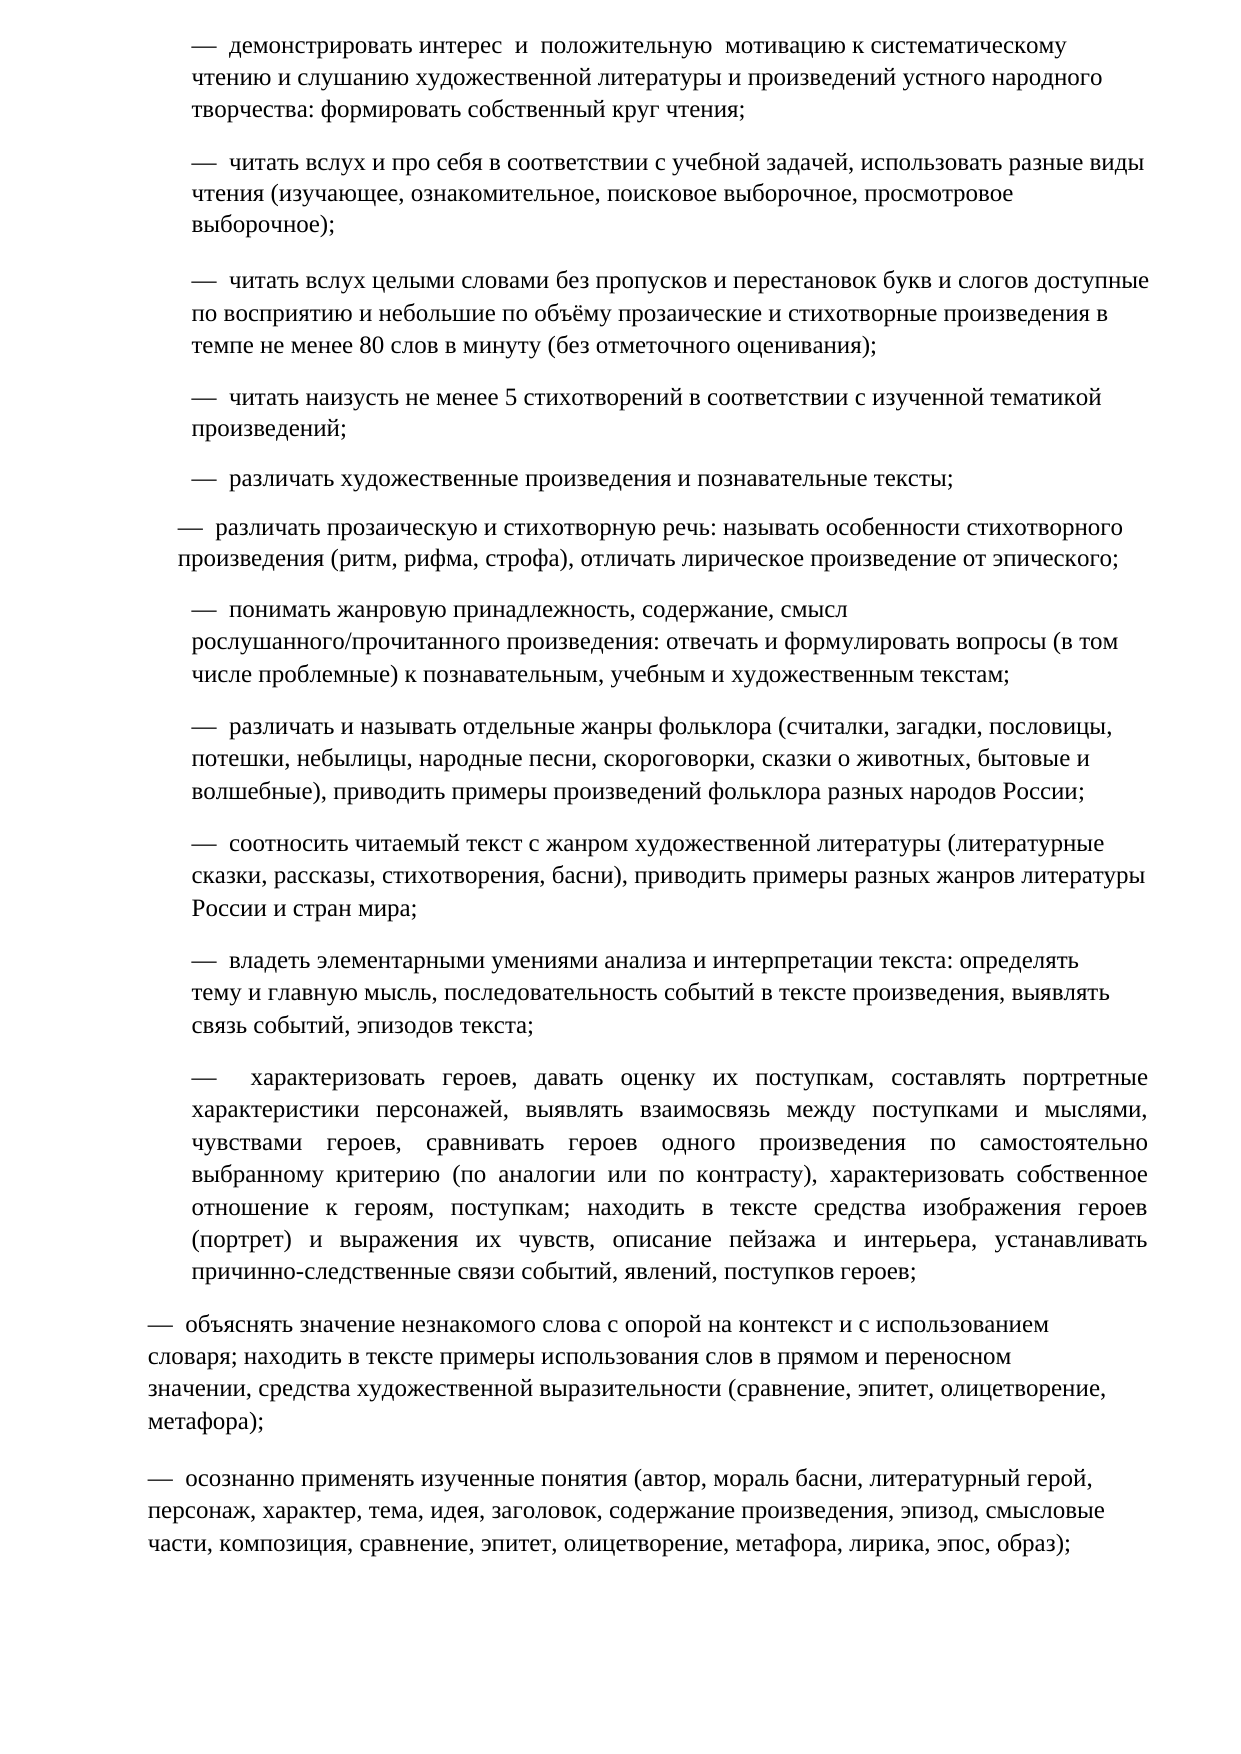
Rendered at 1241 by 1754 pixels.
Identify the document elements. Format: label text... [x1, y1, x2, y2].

text — характеризовать героев, давать оценку их поступкам, составлять портретные характеристики персонажей, выявлять взаимосвязь между поступками и мыслями, чувствами героев, сравнивать героев одного произведения по самостоятельно выбранному критерию (по аналогии или по контрасту), характеризовать собственное отношение к героям, поступкам; находить в тексте средства изображения героев (портрет) и выражения их чувств, описание пейзажа и интерьера, устанавливать причинно-следственные связи событий, явлений, поступков героев; [191, 1062, 1149, 1285]
text — объяснять значение незнакомого слова с опорой на контекст и с использованием словаря; находить в тексте примеры использования слов в прямом и переносном значении, средства художественной выразительности (сравнение, эпитет, олицетворение, метафора); [148, 1309, 1121, 1434]
text — осознанно применять изученные понятия (автор, мораль басни, литературный герой, персонаж, характер, тема, идея, заголовок, содержание произведения, эпизод, смысловые части, композиция, сравнение, эпитет, олицетворение, метафора, лирика, эпос, образ); [148, 1463, 1151, 1557]
text — соотносить читаемый текст с жанром художественной литературы (литературные сказки, рассказы, стихотворения, басни), приводить примеры разных жанров литературы России и стран мира; [191, 828, 1166, 922]
text — читать вслух и про себя в соответствии с учебной задачей, использовать разные виды чтения (изучающее, ознакомительное, поисковое выборочное, просмотровое выборочное); [191, 147, 1151, 238]
text — читать наизусть не менее 5 стихотворений в соответствии с изученной тематикой произведений; [191, 382, 1167, 442]
text — различать прозаическую и стихотворную речь: называть особенности стихотворного произведения (ритм, рифма, строфа), отличать лирическое произведение от эпического; [178, 512, 1167, 572]
text — понимать жанровую принадлежность, содержание, смысл рослушанного/прочитанного произведения: отвечать и формулировать вопросы (в том числе проблемные) к познавательным, учебным и художественным текстам; [191, 594, 1167, 687]
text — различать художественные произведения и познавательные тексты; [191, 464, 1166, 492]
text — демонстрировать интерес и положительную мотивацию к систематическому чтению и слушанию художественной литературы и произведений устного народного творчества: формировать собственный круг чтения; [191, 30, 1106, 123]
text — различать и называть отдельные жанры фольклора (считалки, загадки, пословицы, потешки, небылицы, народные песни, скороговорки, сказки о животных, бытовые и волшебные), приводить примеры произведений фольклора разных народов России; [191, 711, 1151, 805]
text — владеть элементарными умениями анализа и интерпретации текста: определять тему и главную мысль, последовательность событий в тексте произведения, выявлять связь событий, эпизодов текста; [191, 945, 1136, 1039]
text — читать вслух целыми словами без пропусков и перестановок букв и слогов доступные по восприятию и небольшие по объёму прозаические и стихотворные произведения в темпе не менее 80 слов в минуту (без отметочного оценивания); [191, 265, 1167, 359]
